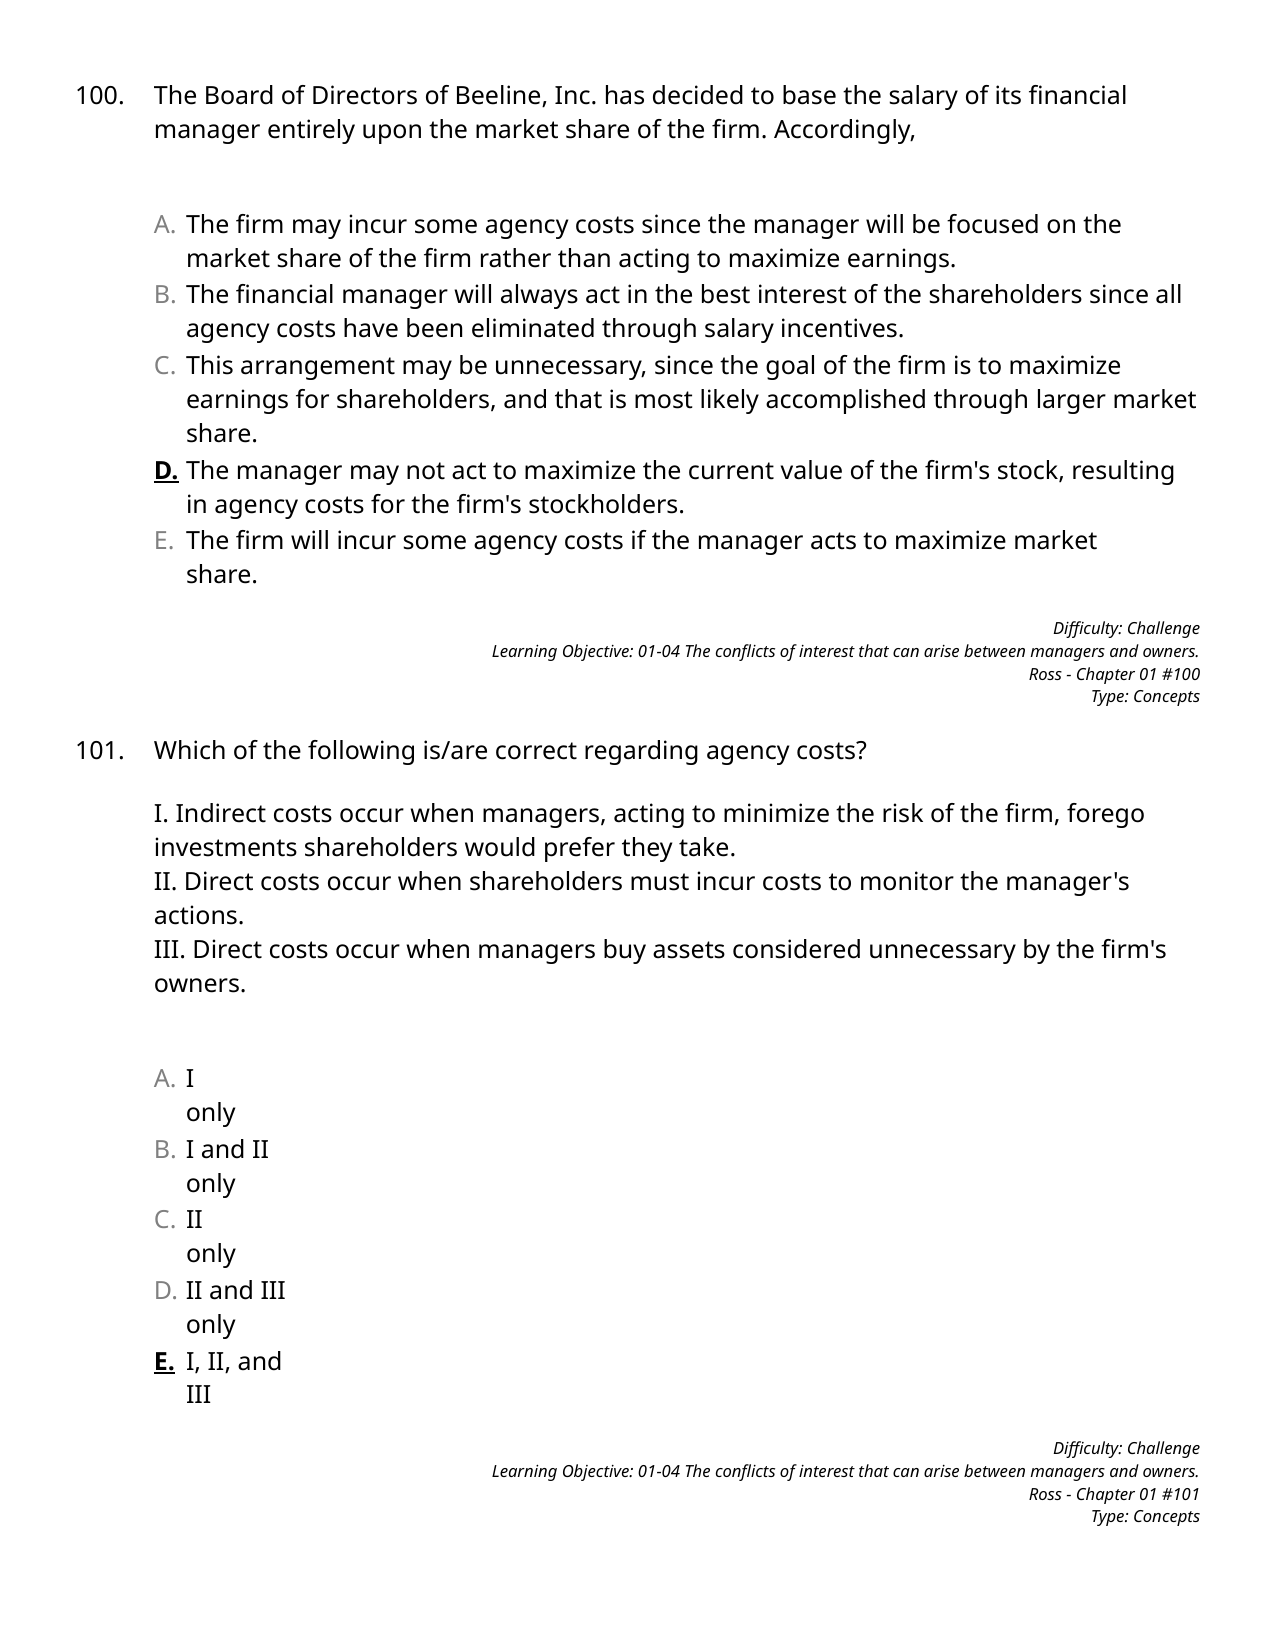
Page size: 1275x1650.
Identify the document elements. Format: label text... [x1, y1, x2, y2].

table_header Difficulty: Challenge Learning Objective: 01-04 The conflicts of interest that can arise between managers and owners. Ross - Chapter 01 #100 Type: Concepts [75, 617, 1200, 730]
table_header Which of the following is/are correct regarding agency costs? I. Indirect costs occur when managers, acting to minimize the risk of the firm, forego investments shareholders would prefer they take. II. Direct costs occur when shareholders must incur costs to monitor the manager's actions. III. Direct costs occur when managers buy assets considered unnecessary by the firm's owners. [154, 733, 1200, 1411]
table_header 101. [75, 733, 154, 1411]
table_header The Board of Directors of Beeline, Inc. has decided to base the salary of its financial manager entirely upon the market share of the firm. Accordingly, [154, 78, 1200, 591]
table_header Difficulty: Challenge Learning Objective: 01-04 The conflicts of interest that can arise between managers and owners. Ross - Chapter 01 #101 Type: Concepts [75, 1437, 1200, 1550]
table_header 100. [75, 78, 154, 591]
